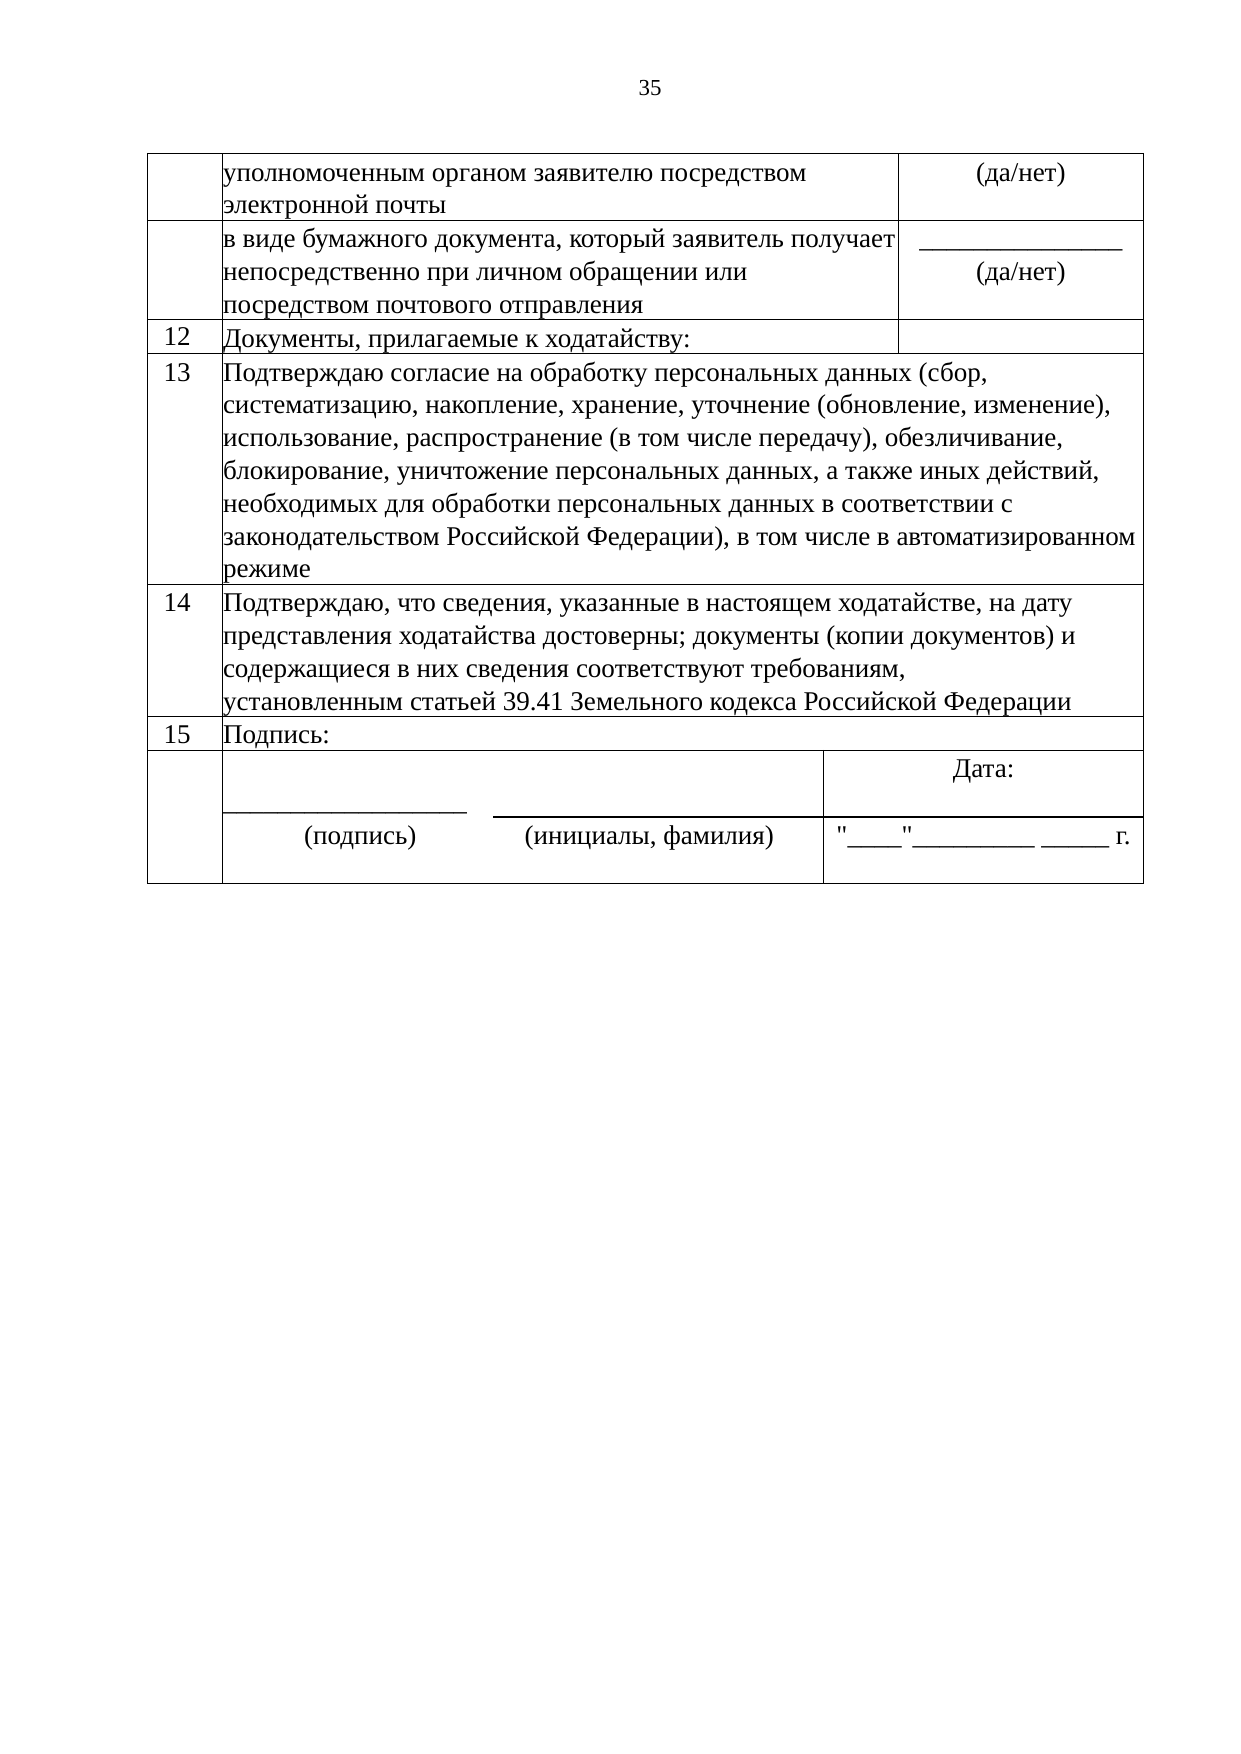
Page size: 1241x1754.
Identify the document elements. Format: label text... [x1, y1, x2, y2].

table_cell 13 [148, 354, 222, 584]
table_cell 14 [148, 585, 222, 716]
table_cell (подпись) (инициалы, фамилия) [223, 816, 823, 883]
table_cell в виде бумажного документа, который заявитель получает непосредственно при личном обращении или посредством почтового отправления [223, 221, 898, 319]
table_cell [148, 850, 222, 883]
table_cell 12 [148, 320, 222, 353]
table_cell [223, 154, 898, 219]
table_cell Подтверждаю согласие на обработку персональных данных (сбор, систематизацию, накопление, хранение, уточнение (обновление, изменение), использование, распространение (в том числе передачу), обезличивание, блокирование, уничтожение персональных данных, а также иных действий, необходимых для обработки персональных данных в соответствии с законодательством Российской Федерации), в том числе в автоматизированном режиме [223, 354, 1143, 584]
table_cell [493, 751, 823, 816]
table_cell [899, 320, 1143, 353]
table_cell [148, 751, 222, 850]
table_cell Дата: [824, 751, 1143, 816]
table_cell _______________ (да/нет) [899, 221, 1143, 319]
table_cell Подпись: [223, 717, 1143, 750]
table_cell [148, 221, 222, 319]
table_cell __________________ [223, 751, 493, 816]
table_cell [824, 850, 1143, 883]
table_cell Документы, прилагаемые к ходатайству: [223, 320, 898, 353]
table_cell Подтверждаю, что сведения, указанные в настоящем ходатайстве, на дату представления ходатайства достоверны; документы (копии документов) и содержащиеся в них сведения соответствуют требованиям, установленным статьей 39.41 Земельного кодекса Российской Федерации [223, 585, 1143, 716]
table_cell "____"_________ _____ г. [824, 818, 1143, 850]
table_cell 15 [148, 717, 222, 750]
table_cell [899, 154, 1143, 219]
